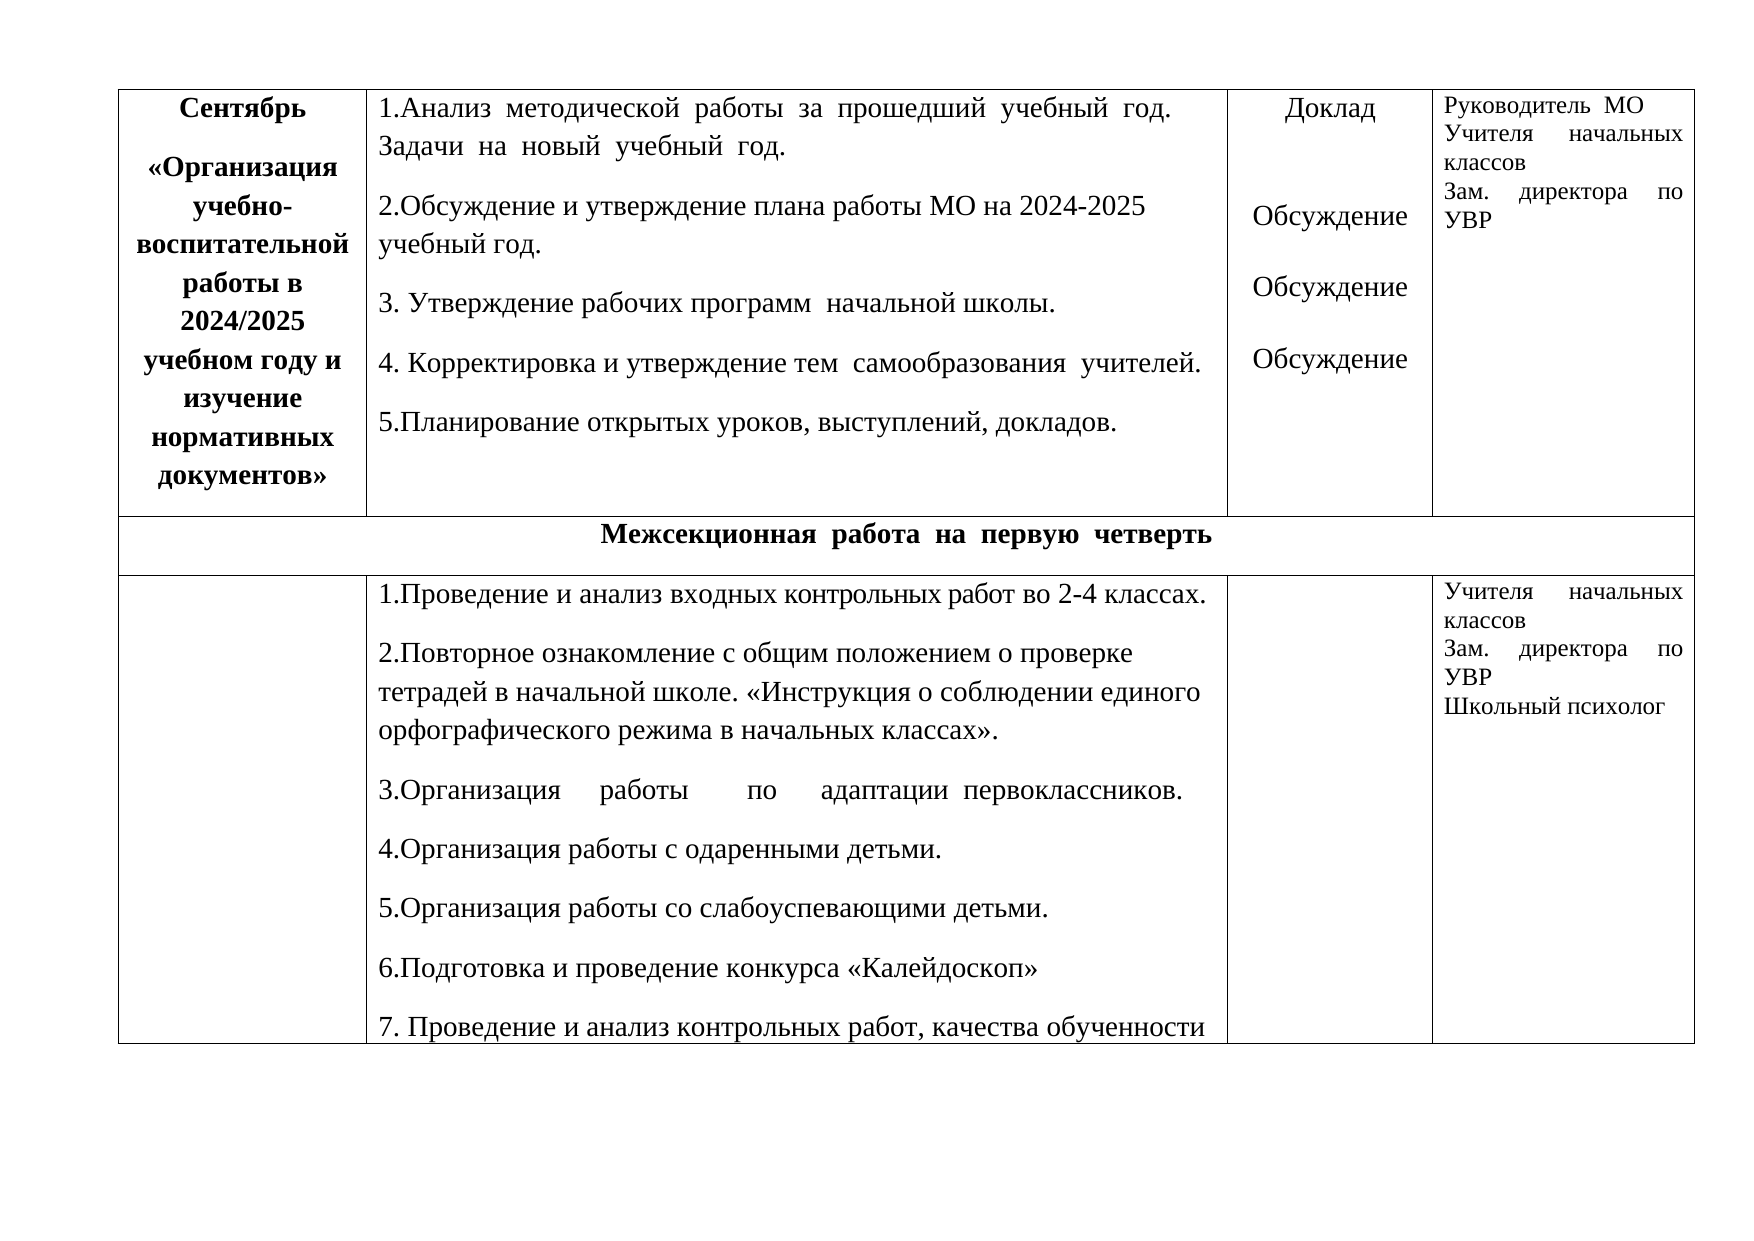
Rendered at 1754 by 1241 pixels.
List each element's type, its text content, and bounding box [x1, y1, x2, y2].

table_cell Руководитель МО Учителя начальных классов Зам. директора по УВР [1433, 90, 1694, 516]
table_cell [1228, 576, 1432, 1043]
table_cell [119, 576, 366, 1043]
table_cell Межсекционная работа на первую четверть [119, 517, 1694, 575]
table_cell Сентябрь «Организация учебно-воспитательной работы в 2024/2025 учебном году и изучение нормативных документов» [119, 90, 366, 516]
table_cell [1433, 576, 1694, 1043]
table_cell 1.Анализ методической работы за прошедший учебный год. Задачи на новый учебный год. 2.Обсуждение и утверждение плана работы МО на 2024-2025 учебный год. 3. Утверждение рабочих программ начальной школы. 4. Корректировка и утверждение тем самообразования учителей. 5.Планирование открытых уроков, выступлений, докладов. [367, 90, 1227, 516]
table_cell Доклад Обсуждение Обсуждение Обсуждение [1228, 90, 1432, 516]
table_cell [367, 576, 1227, 1043]
